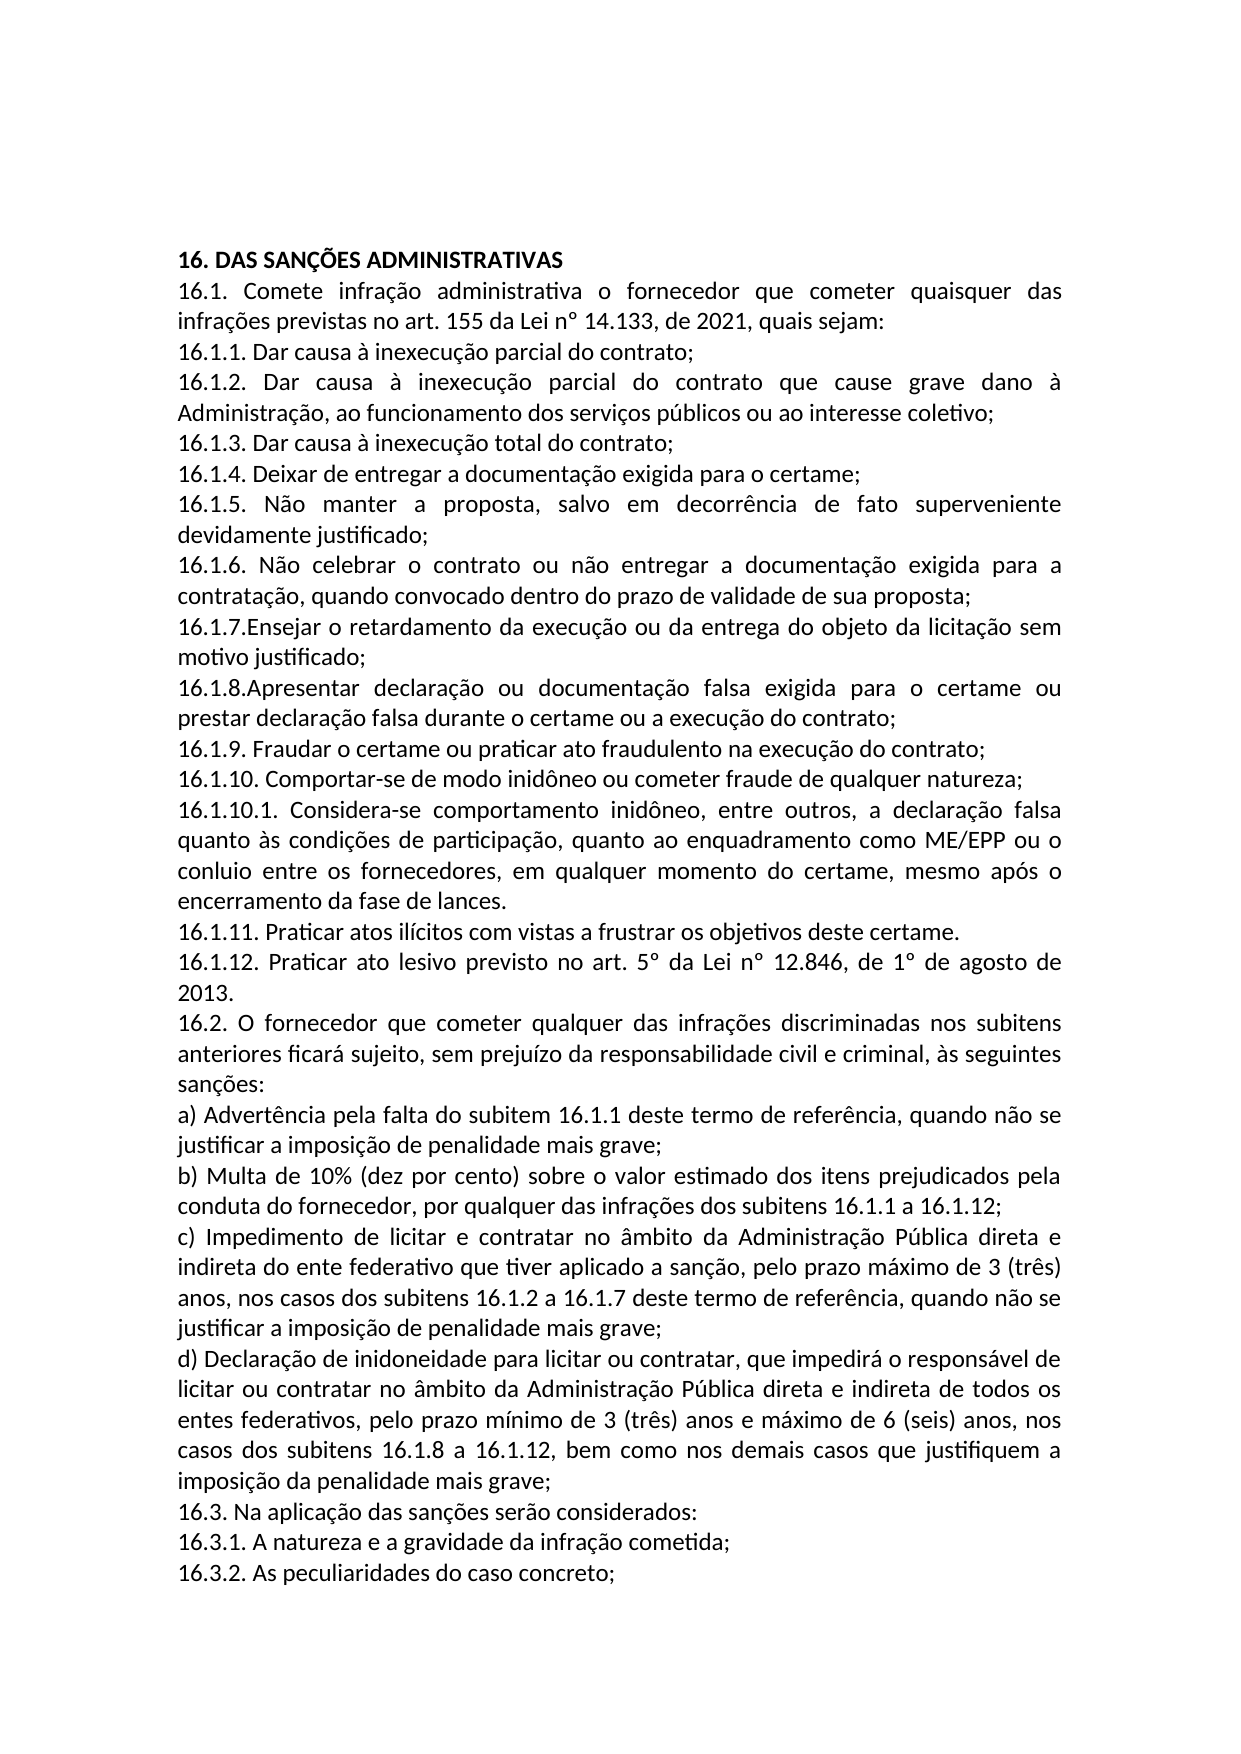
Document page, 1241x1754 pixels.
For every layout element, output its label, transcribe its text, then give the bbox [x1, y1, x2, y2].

text 16.3.2. As peculiaridades do caso concreto; [177, 1557, 1063, 1587]
text d) Declaração de inidoneidade para licitar ou contratar, que impedirá o responsável de licitar ou contratar no âmbito da Administração Pública direta e indireta de todos os entes federativos, pelo prazo mínimo de 3 (três) anos e máximo de 6 (seis) anos, nos casos dos subitens 16.1.8 a 16.1.12, bem como nos demais casos que justifiquem a imposição da penalidade mais grave; [177, 1343, 1063, 1496]
text 16.1.10.1. Considera-se comportamento inidôneo, entre outros, a declaração falsa quanto às condições de participação, quanto ao enquadramento como ME/EPP ou o conluio entre os fornecedores, em qualquer momento do certame, mesmo após o encerramento da fase de lances. [177, 794, 1063, 916]
text 16.1.3. Dar causa à inexecução total do contrato; [177, 427, 1063, 458]
text b) Multa de 10% (dez por cento) sobre o valor estimado dos itens prejudicados pela conduta do fornecedor, por qualquer das infrações dos subitens 16.1.1 a 16.1.12; [177, 1160, 1063, 1221]
text 16. DAS SANÇÕES ADMINISTRATIVAS [177, 244, 1063, 275]
text 16.1.11. Praticar atos ilícitos com vistas a frustrar os objetivos deste certame. [177, 916, 1063, 946]
text 16.2. O fornecedor que cometer qualquer das infrações discriminadas nos subitens anteriores ficará sujeito, sem prejuízo da responsabilidade civil e criminal, às seguintes sanções: [177, 1007, 1063, 1099]
text 16.1.12. Praticar ato lesivo previsto no art. 5º da Lei nº 12.846, de 1º de agosto de 2013. [177, 946, 1063, 1007]
text 16.1. Comete infração administrativa o fornecedor que cometer quaisquer das infrações previstas no art. 155 da Lei nº 14.133, de 2021, quais sejam: [177, 275, 1063, 336]
text c) Impedimento de licitar e contratar no âmbito da Administração Pública direta e indireta do ente federativo que tiver aplicado a sanção, pelo prazo máximo de 3 (três) anos, nos casos dos subitens 16.1.2 a 16.1.7 deste termo de referência, quando não se justificar a imposição de penalidade mais grave; [177, 1221, 1063, 1343]
text 16.3. Na aplicação das sanções serão considerados: [177, 1496, 1063, 1526]
text 16.1.8.Apresentar declaração ou documentação falsa exigida para o certame ou prestar declaração falsa durante o certame ou a execução do contrato; [177, 672, 1063, 733]
text 16.1.9. Fraudar o certame ou praticar ato fraudulento na execução do contrato; [177, 733, 1063, 763]
text 16.3.1. A natureza e a gravidade da infração cometida; [177, 1526, 1063, 1557]
text 16.1.1. Dar causa à inexecução parcial do contrato; [177, 336, 1063, 366]
text 16.1.6. Não celebrar o contrato ou não entregar a documentação exigida para a contratação, quando convocado dentro do prazo de validade de sua proposta; [177, 549, 1063, 611]
text 16.1.4. Deixar de entregar a documentação exigida para o certame; [177, 458, 1063, 488]
text 16.1.10. Comportar-se de modo inidôneo ou cometer fraude de qualquer natureza; [177, 763, 1063, 794]
text 16.1.7.Ensejar o retardamento da execução ou da entrega do objeto da licitação sem motivo justificado; [177, 611, 1063, 672]
text 16.1.2. Dar causa à inexecução parcial do contrato que cause grave dano à Administração, ao funcionamento dos serviços públicos ou ao interesse coletivo; [177, 366, 1063, 427]
text a) Advertência pela falta do subitem 16.1.1 deste termo de referência, quando não se justificar a imposição de penalidade mais grave; [177, 1099, 1063, 1160]
text 16.1.5. Não manter a proposta, salvo em decorrência de fato superveniente devidamente justificado; [177, 488, 1063, 549]
